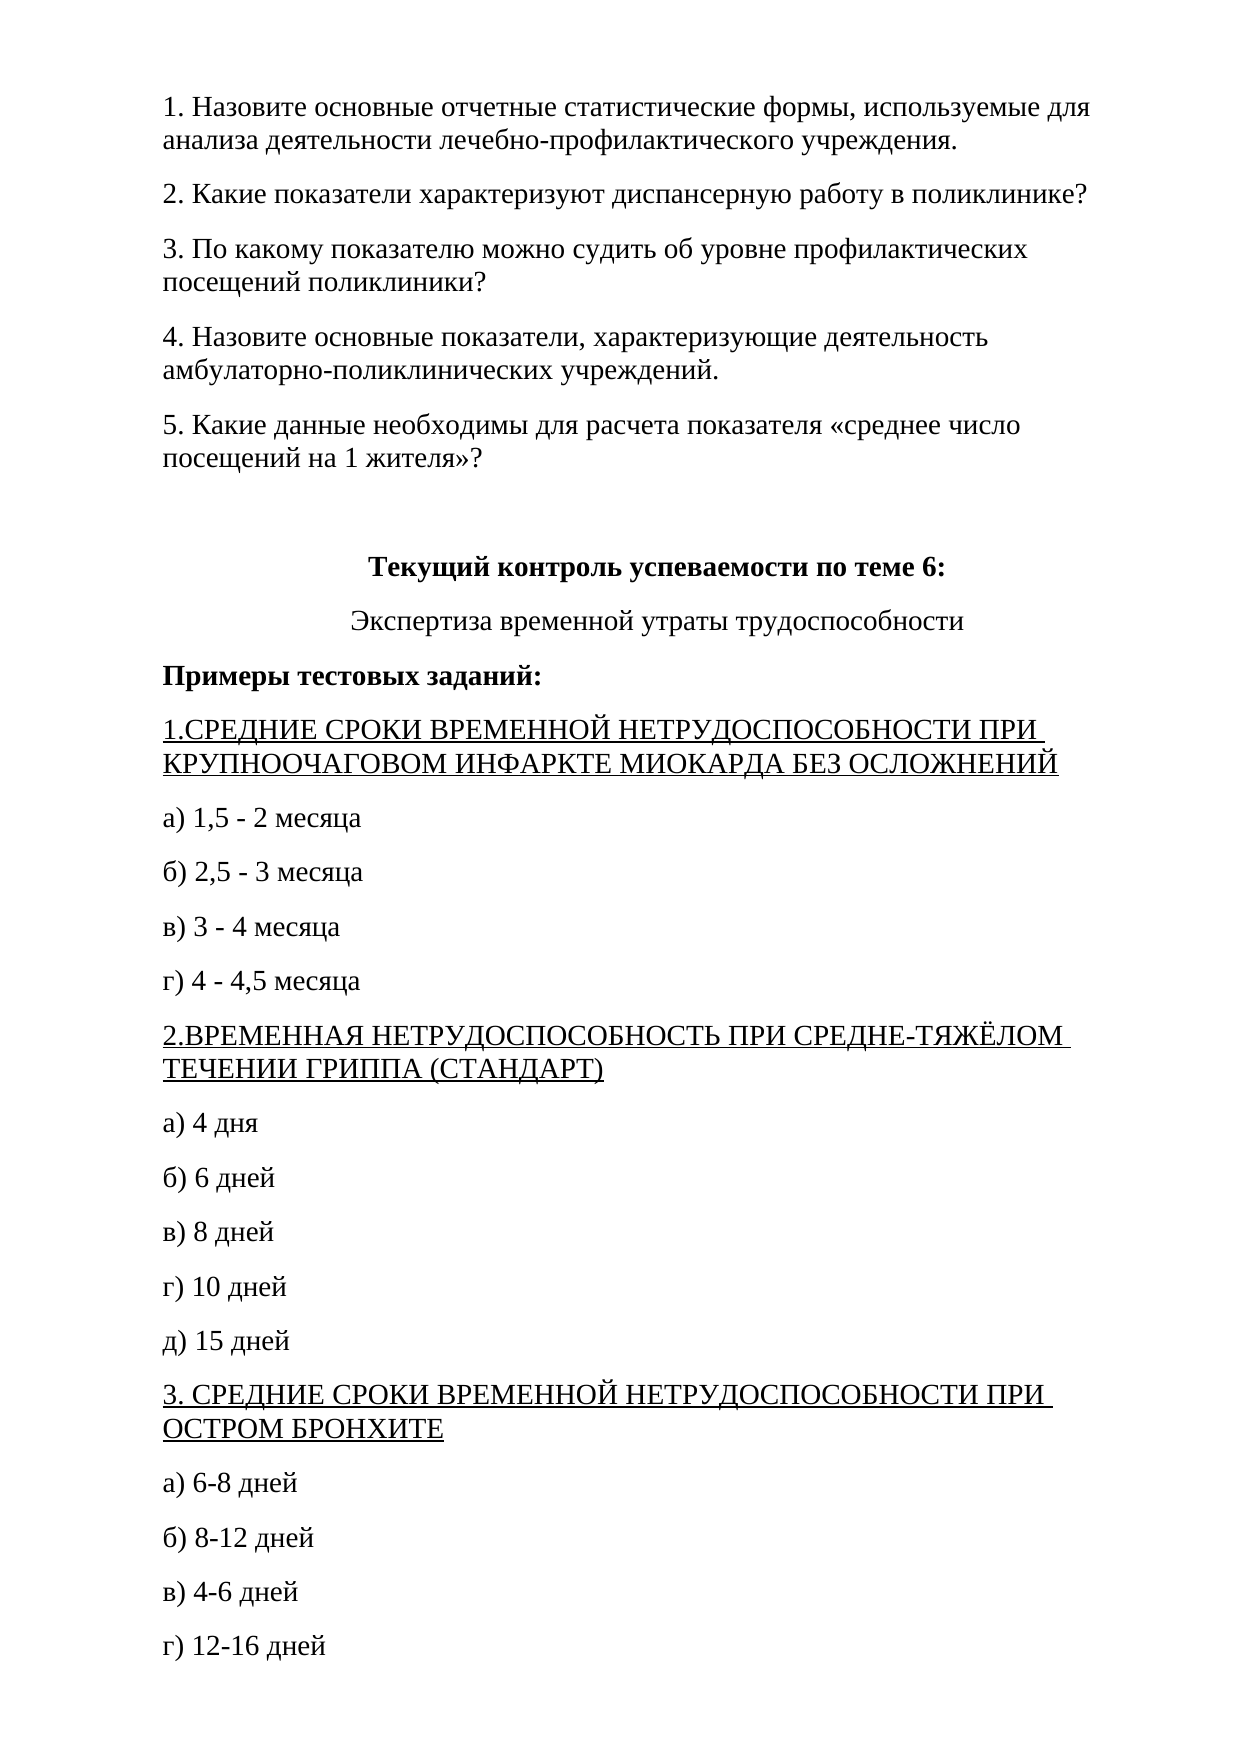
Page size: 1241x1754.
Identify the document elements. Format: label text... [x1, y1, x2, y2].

text 3. По какому показателю можно судить об уровне профилактических посещений поликлиники? [162, 231, 1152, 298]
text Экспертиза временной утраты трудоспособности [162, 603, 1152, 637]
text б) 8-12 дней [162, 1520, 1152, 1553]
text г) 10 дней [162, 1269, 1152, 1302]
text г) 4 - 4,5 месяца [162, 963, 1152, 997]
text 3. СРЕДНИЕ СРОКИ ВРЕМЕННОЙ НЕТРУДОСПОСОБНОСТИ ПРИ ОСТРОМ БРОНХИТЕ [162, 1377, 1152, 1444]
text 1.СРЕДНИЕ СРОКИ ВРЕМЕННОЙ НЕТРУДОСПОСОБНОСТИ ПРИ КРУПНООЧАГОВОМ ИНФАРКТЕ МИОКАРДА БЕЗ ОСЛОЖНЕНИЙ [162, 712, 1152, 779]
text д) 15 дней [162, 1323, 1152, 1357]
text 2. Какие показатели характеризуют диспансерную работу в поликлинике? [162, 177, 1152, 210]
text а) 4 дня [162, 1106, 1152, 1139]
text 2.ВРЕМЕННАЯ НЕТРУДОСПОСОБНОСТЬ ПРИ СРЕДНЕ-ТЯЖЁЛОМ ТЕЧЕНИИ ГРИППА (СТАНДАРТ) [162, 1018, 1152, 1085]
text б) 2,5 - 3 месяца [162, 854, 1152, 888]
text в) 3 - 4 месяца [162, 909, 1152, 942]
text 4. Назовите основные показатели, характеризующие деятельность амбулаторно-поликлинических учреждений. [162, 319, 1152, 386]
text 5. Какие данные необходимы для расчета показателя «среднее число посещений на 1 жителя»? [162, 407, 1152, 474]
text б) 6 дней [162, 1160, 1152, 1193]
text в) 4-6 дней [162, 1574, 1152, 1608]
text 1. Назовите основные отчетные статистические формы, используемые для анализа деятельности лечебно-профилактического учреждения. [162, 89, 1152, 156]
text а) 6-8 дней [162, 1465, 1152, 1499]
text Текущий контроль успеваемости по теме 6: [162, 549, 1152, 583]
text Примеры тестовых заданий: [162, 658, 1152, 691]
text а) 1,5 - 2 месяца [162, 800, 1152, 834]
text г) 12-16 дней [162, 1628, 1152, 1662]
text в) 8 дней [162, 1214, 1152, 1248]
